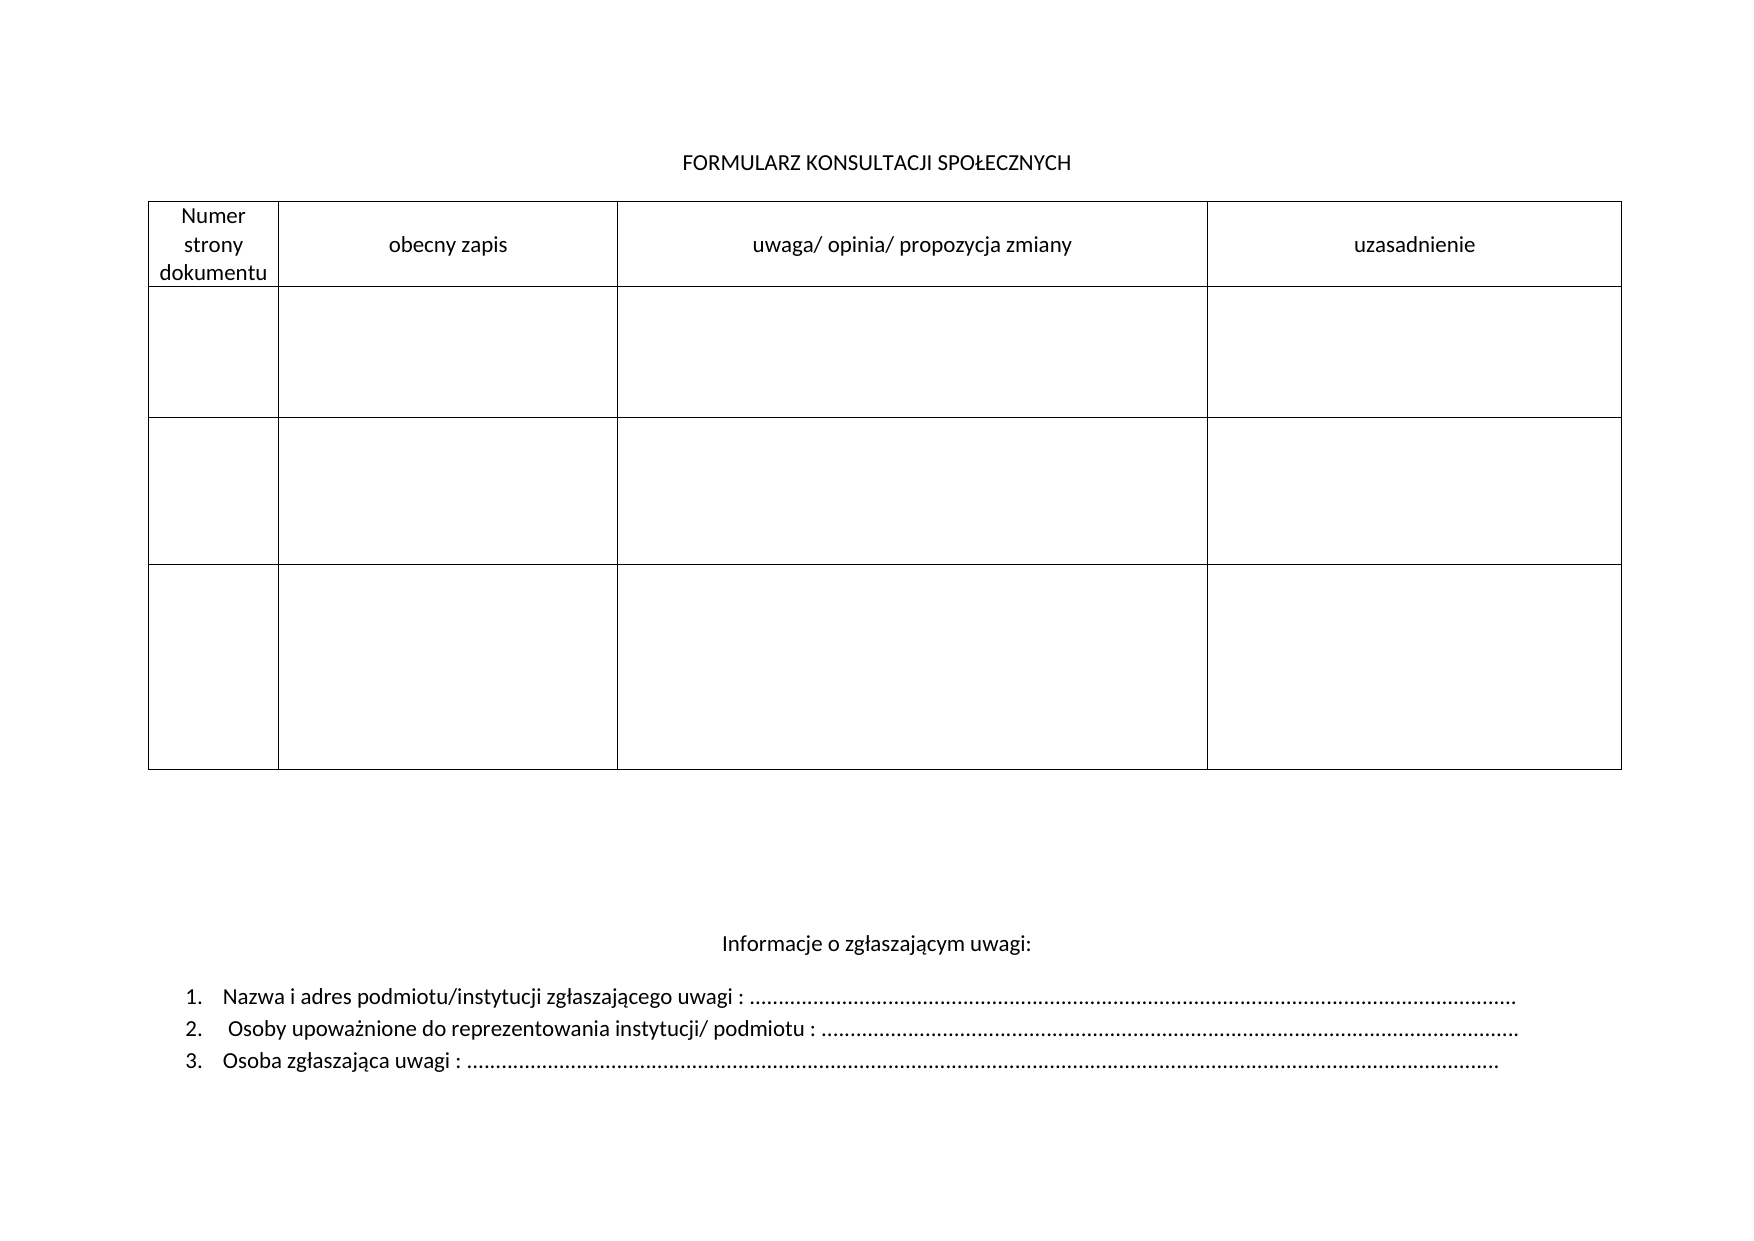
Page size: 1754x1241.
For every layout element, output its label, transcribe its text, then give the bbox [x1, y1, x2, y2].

table_cell [149, 418, 278, 564]
table_header uwaga/ opinia/ propozycja zmiany [618, 202, 1207, 286]
table_cell [149, 565, 278, 769]
table_header obecny zapis [279, 202, 617, 286]
table_cell [279, 287, 617, 417]
table_cell [618, 287, 1207, 417]
table_cell [1208, 287, 1621, 417]
table_cell [279, 418, 617, 564]
table_cell [618, 565, 1207, 769]
table_cell [618, 418, 1207, 564]
list Osoba zgłaszająca uwagi : ................................................................................................................................................................................... [185, 1046, 1606, 1074]
table_cell [1208, 565, 1621, 769]
text FORMULARZ KONSULTACJI SPOŁECZNYCH [148, 148, 1606, 176]
list Nazwa i adres podmiotu/instytucji zgłaszającego uwagi : ..................................................................................................................................... [185, 982, 1606, 1010]
table_cell [279, 565, 617, 769]
table_header uzasadnienie [1208, 202, 1621, 286]
table_cell [149, 287, 278, 417]
table_cell [1208, 418, 1621, 564]
text Informacje o zgłaszającym uwagi: [148, 929, 1606, 957]
table_header Numer strony dokumentu [149, 202, 278, 286]
list Osoby upoważnione do reprezentowania instytucji/ podmiotu : ......................................................................................................................... [185, 1014, 1606, 1042]
